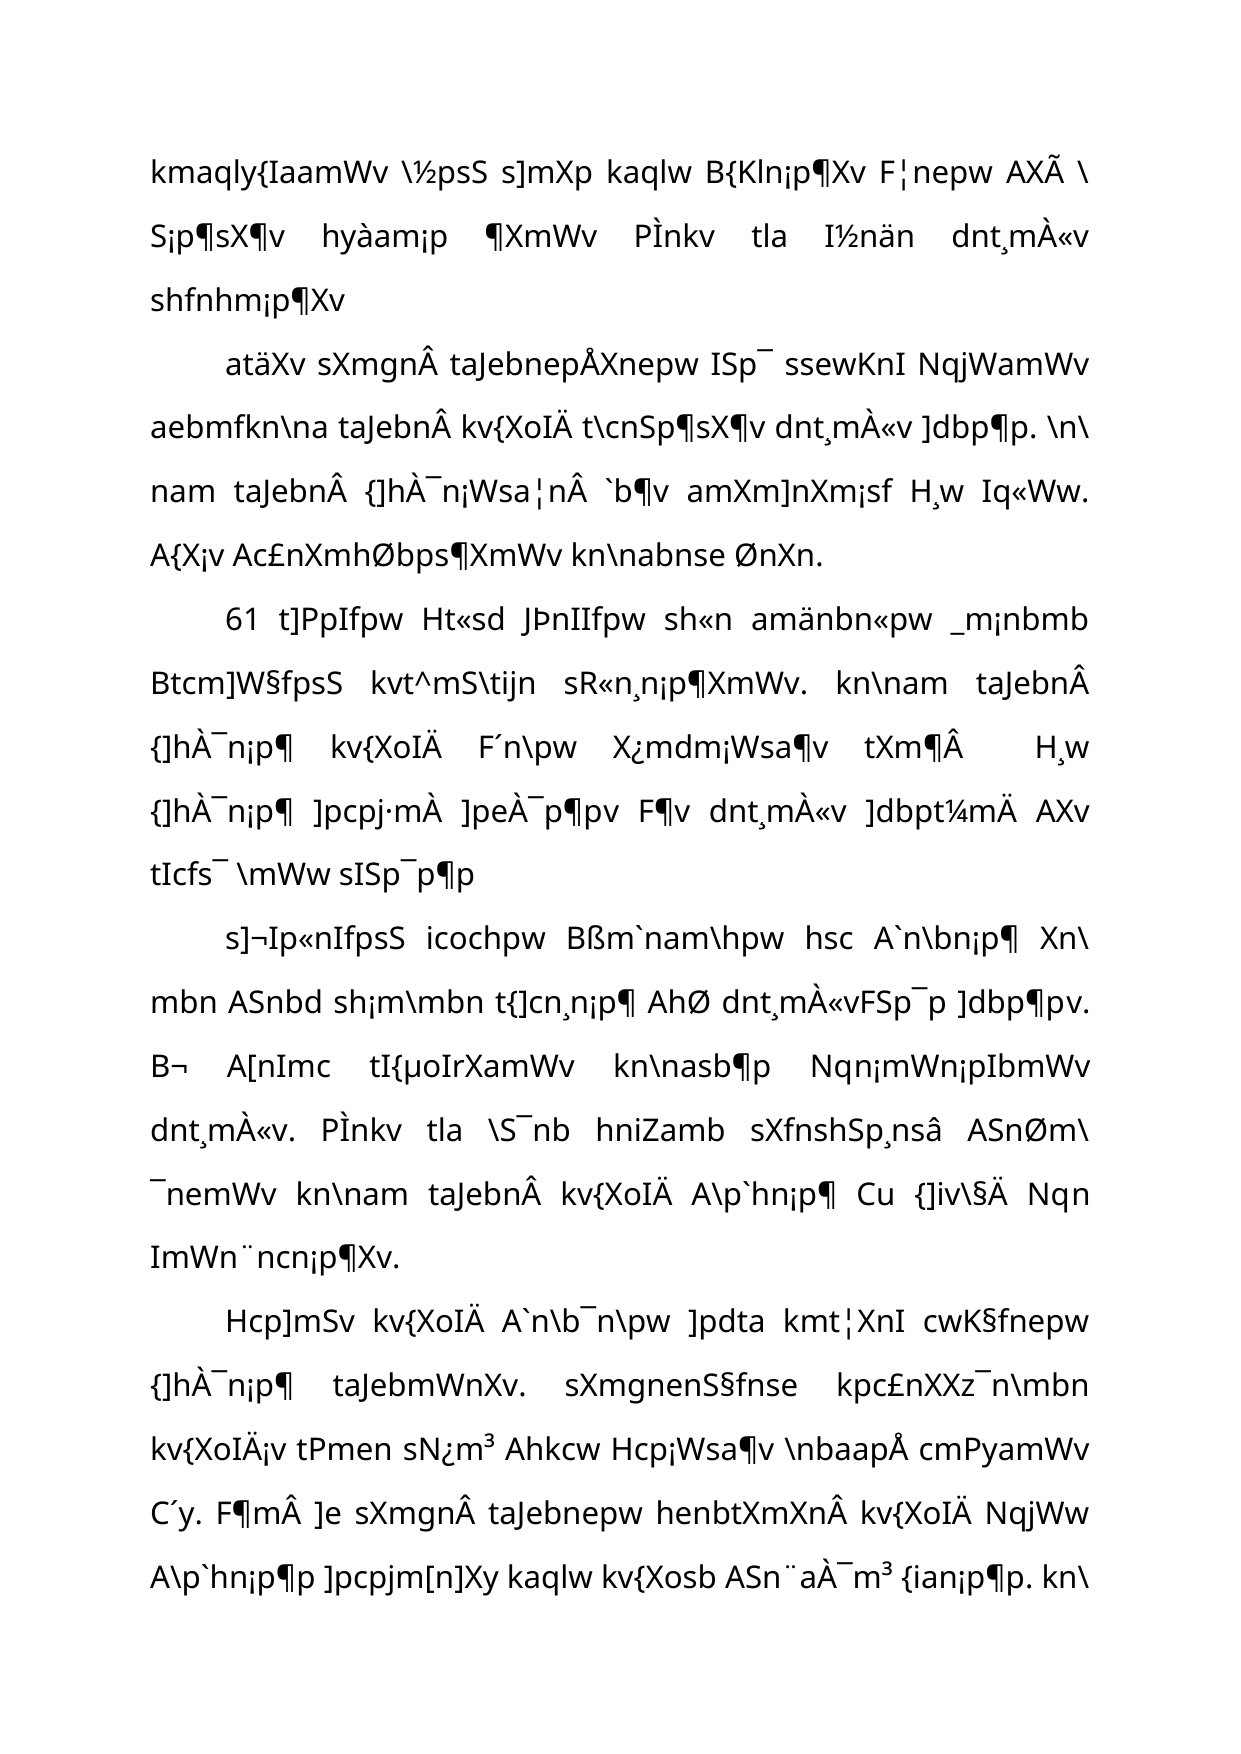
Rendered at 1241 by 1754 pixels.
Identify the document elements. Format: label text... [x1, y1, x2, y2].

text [150, 150, 1090, 320]
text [150, 1299, 1090, 1597]
text 61 t]PpIfpw Ht«sd JÞnIIfpw sh«n amänbn«pw _m¡nbmb Btcm]W§fpsS kvt^mS\tijn sR«n¸n¡p¶XmWv. kn\nam taJebnÂ {]hÀ¯n¡p¶ kv{XoIÄ F´n\pw X¿mdm¡Wsa¶v tXm¶Â H¸w {]hÀ¯n¡p¶ ]pcpj·mÀ ]peÀ¯p¶p­v F¶v dnt¸mÀ«v ]dbpt¼mÄ AXv tIcfs¯ \mWw sISp¯p¶p [150, 597, 1090, 895]
text s]¬Ip«nIfpsS icochpw Bßm`nam\hpw hsc A`n\bn¡p¶ Xn\mbn ASnbd sh¡m\mbn t{]cn¸n¡p¶ AhØ dnt¸mÀ«vFSp¯p ]dbp¶p­v. B¬ A[nImc tI{µoIrXamWv kn\nasb¶p Nq­n¡mWn¡pIbmWv dnt¸mÀ«v. PÌnkv tla \S¯nb hniZamb sXfnshSp¸nsâ ASnØm\¯nemWv kn\nam taJebnÂ kv{XoIÄ A\p`hn¡p¶ Cu {]iv\§Ä Nq­n ImWn¨ncn¡p¶Xv. [150, 916, 1090, 1278]
text atäXv sXmgnÂ taJebnepÅXnepw ISp¯ ssewKnI NqjWamWv aebmfkn\na taJebnÂ kv{XoIÄ t\cnSp¶sX¶v dnt¸mÀ«v ]dbp¶p. \n\nam taJebnÂ {]hÀ¯n¡Wsa¦nÂ `b¶v amXm]nXm¡sf H¸w Iq«Ww. A{X¡v Ac£nXmhØbps­¶XmWv kn\nabnse ØnXn. [150, 342, 1090, 576]
